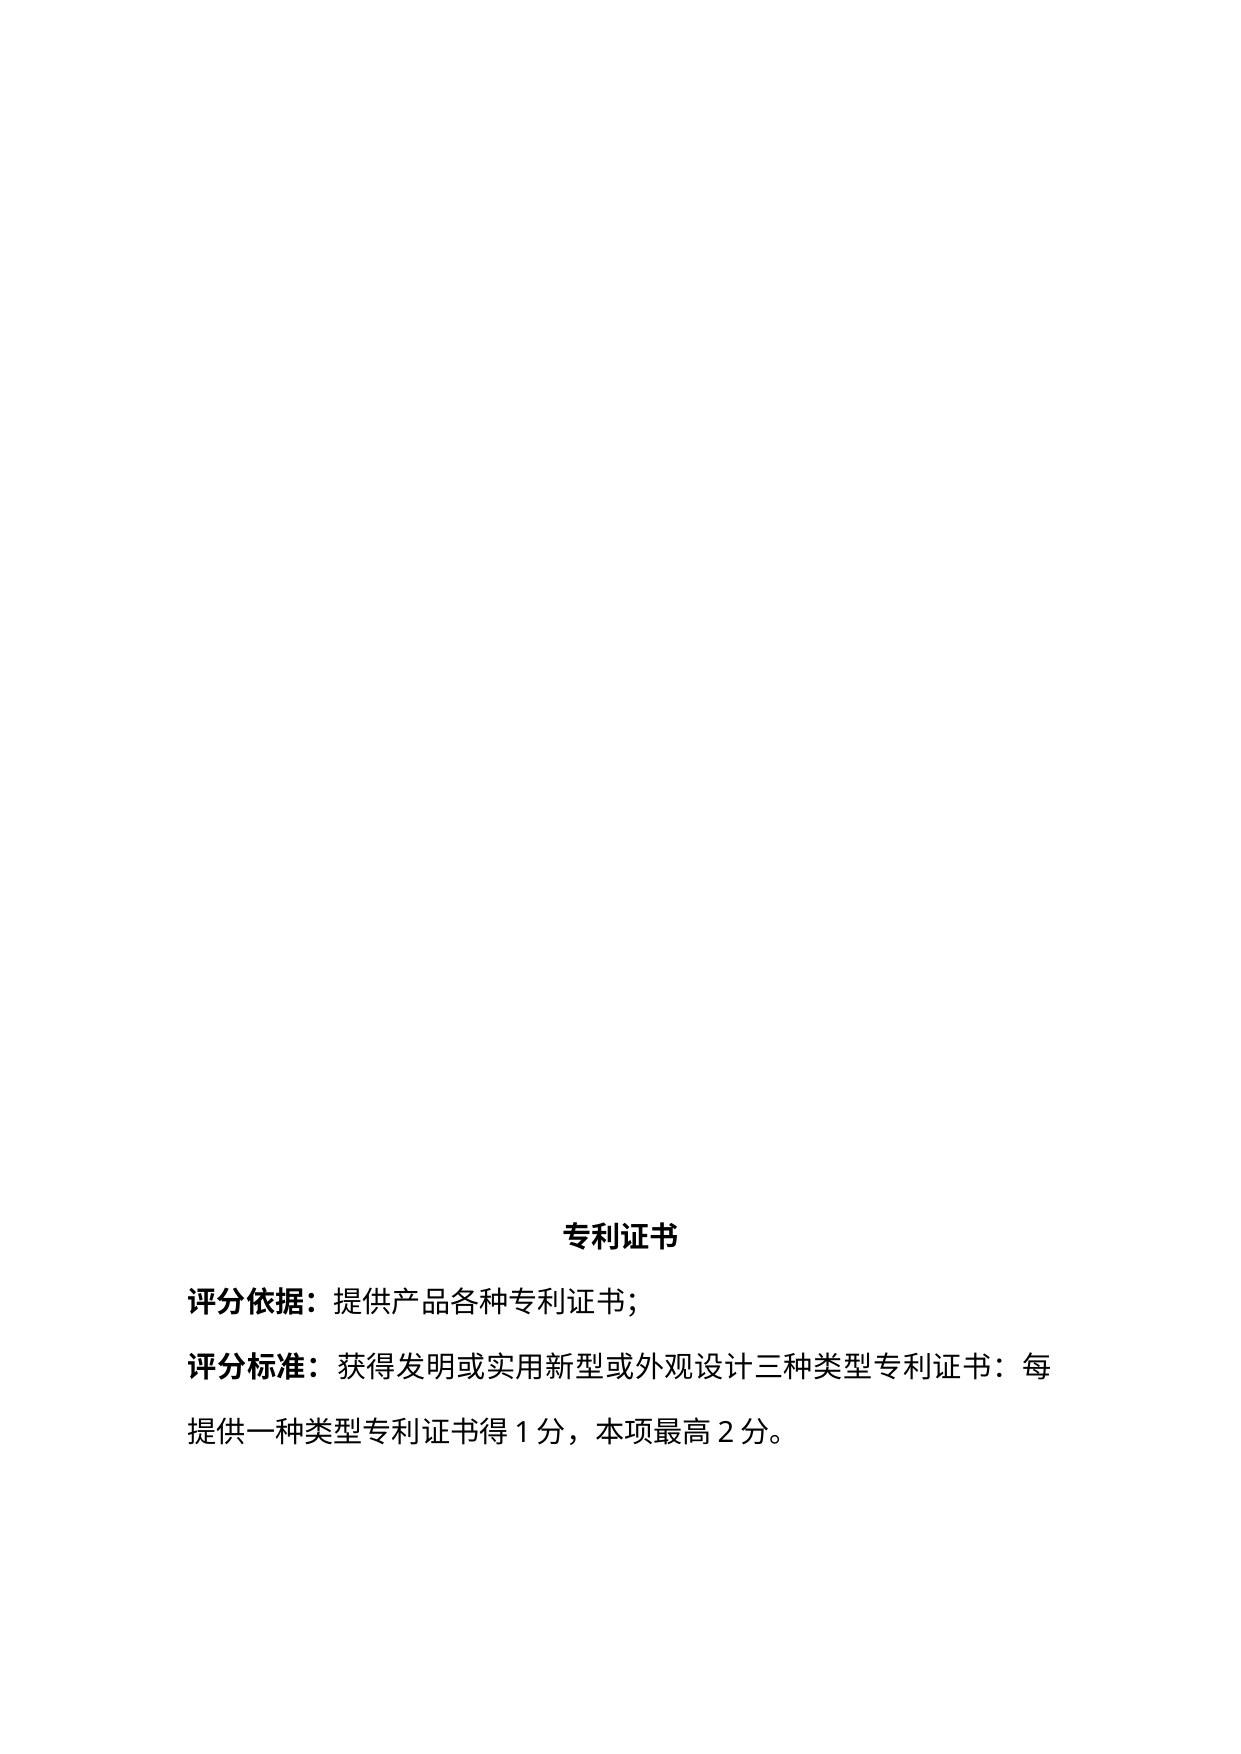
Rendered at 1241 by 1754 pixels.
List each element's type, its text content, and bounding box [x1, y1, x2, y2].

text 评分标准：获得发明或实用新型或外观设计三种类型专利证书：每提供一种类型专利证书得1分，本项最高2分。 [187, 1332, 1053, 1462]
text 专利证书 [187, 1202, 1053, 1267]
text 评分依据：提供产品各种专利证书； [187, 1267, 1053, 1332]
